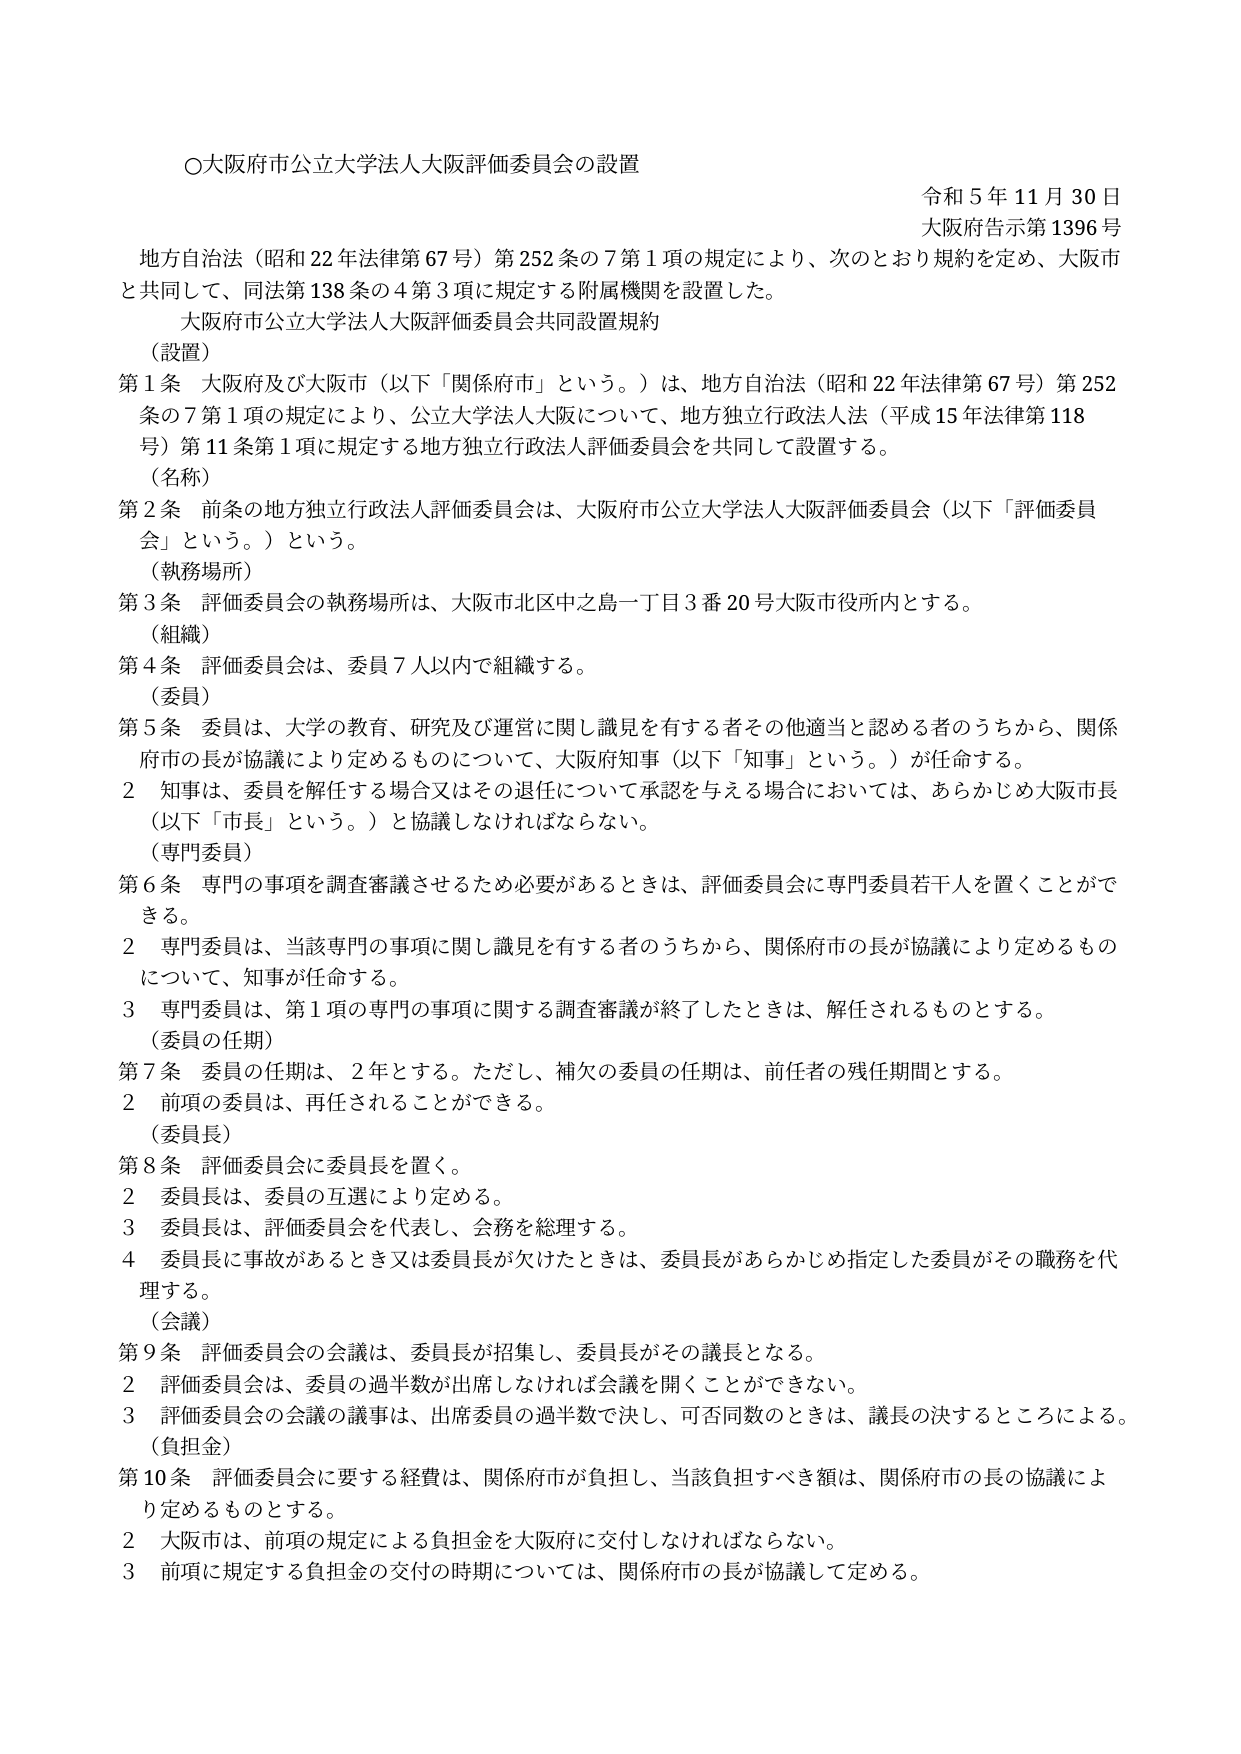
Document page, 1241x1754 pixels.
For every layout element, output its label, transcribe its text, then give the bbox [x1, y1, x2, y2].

text （委員長） [139, 1117, 1122, 1148]
text 第５条 委員は、大学の教育、研究及び運営に関し識見を有する者その他適当と認める者のうちから、関係府市の長が協議により定めるものについて、大阪府知事（以下「知事」という。）が任命する。 [118, 710, 1122, 773]
text ３ 前項に規定する負担金の交付の時期については、関係府市の長が協議して定める。 [118, 1554, 1122, 1585]
text （設置） [139, 335, 1122, 367]
text 第７条 委員の任期は、２年とする。ただし、補欠の委員の任期は、前任者の残任期間とする。 [118, 1054, 1122, 1085]
text （委員の任期） [139, 1023, 1122, 1054]
text ３ 専門委員は、第１項の専門の事項に関する調査審議が終了したときは、解任されるものとする。 [118, 992, 1122, 1023]
text ４ 委員長に事故があるとき又は委員長が欠けたときは、委員長があらかじめ指定した委員がその職務を代理する。 [118, 1242, 1122, 1304]
text 大阪府告示第1396号 [118, 210, 1122, 242]
text （専門委員） [139, 835, 1122, 867]
text 第９条 評価委員会の会議は、委員長が招集し、委員長がその議長となる。 [118, 1335, 1122, 1367]
text ３ 評価委員会の会議の議事は、出席委員の過半数で決し、可否同数のときは、議長の決するところによる。 [118, 1398, 1122, 1429]
text （会議） [139, 1304, 1122, 1335]
text ○大阪府市公立大学法人大阪評価委員会の設置 [184, 148, 1122, 179]
text 第３条 評価委員会の執務場所は、大阪市北区中之島一丁目３番20号大阪市役所内とする。 [118, 585, 1122, 617]
text 令和５年11月30日 [118, 179, 1122, 210]
text （組織） [139, 617, 1122, 648]
text 地方自治法（昭和22年法律第67号）第252条の７第１項の規定により、次のとおり規約を定め、大阪市と共同して、同法第138条の４第３項に規定する附属機関を設置した。 [118, 242, 1122, 304]
text （委員） [139, 679, 1122, 710]
text ２ 知事は、委員を解任する場合又はその退任について承認を与える場合においては、あらかじめ大阪市長（以下「市長」という。）と協議しなければならない。 [118, 773, 1122, 835]
text （執務場所） [139, 554, 1122, 585]
text ３ 委員長は、評価委員会を代表し、会務を総理する。 [118, 1210, 1122, 1242]
text 第10条 評価委員会に要する経費は、関係府市が負担し、当該負担すべき額は、関係府市の長の協議により定めるものとする。 [118, 1460, 1122, 1523]
text ２ 大阪市は、前項の規定による負担金を大阪府に交付しなければならない。 [118, 1523, 1122, 1554]
text 第１条 大阪府及び大阪市（以下「関係府市」という。）は、地方自治法（昭和22年法律第67号）第252条の７第１項の規定により、公立大学法人大阪について、地方独立行政法人法（平成15年法律第118号）第11条第１項に規定する地方独立行政法人評価委員会を共同して設置する。 [118, 367, 1122, 460]
text ２ 前項の委員は、再任されることができる。 [118, 1085, 1122, 1117]
text 第６条 専門の事項を調査審議させるため必要があるときは、評価委員会に専門委員若干人を置くことができる。 [118, 867, 1122, 929]
text 大阪府市公立大学法人大阪評価委員会共同設置規約 [181, 304, 1122, 335]
text （負担金） [139, 1429, 1122, 1460]
text ２ 専門委員は、当該専門の事項に関し識見を有する者のうちから、関係府市の長が協議により定めるものについて、知事が任命する。 [118, 929, 1122, 992]
text （名称） [139, 460, 1122, 492]
text 第２条 前条の地方独立行政法人評価委員会は、大阪府市公立大学法人大阪評価委員会（以下「評価委員会」という。）という。 [118, 492, 1122, 554]
text ２ 委員長は、委員の互選により定める。 [118, 1179, 1122, 1210]
text ２ 評価委員会は、委員の過半数が出席しなければ会議を開くことができない。 [118, 1367, 1122, 1398]
text 第４条 評価委員会は、委員７人以内で組織する。 [118, 648, 1122, 679]
text 第８条 評価委員会に委員長を置く。 [118, 1148, 1122, 1179]
